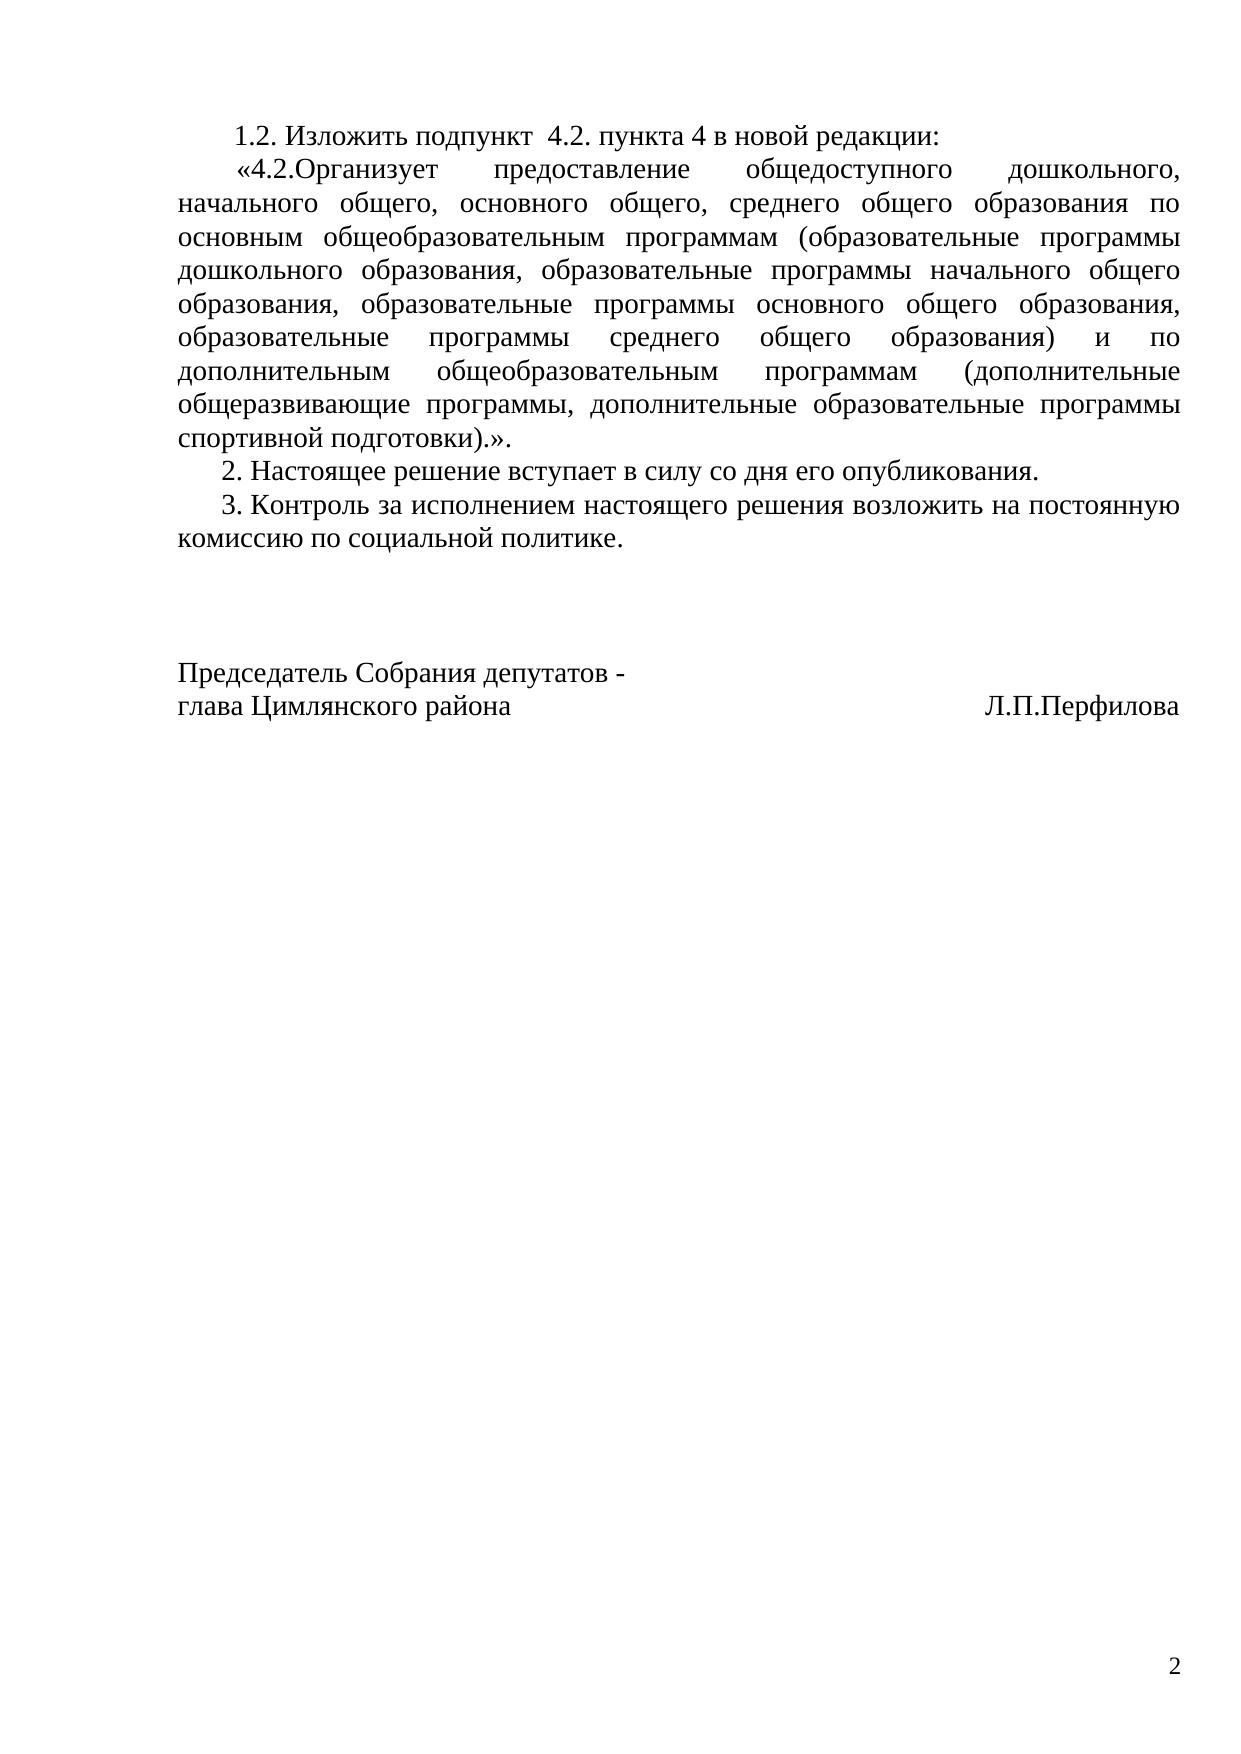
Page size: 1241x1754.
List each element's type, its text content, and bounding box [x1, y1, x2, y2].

text 1.2. Изложить подпункт 4.2. пункта 4 в новой редакции: [177, 118, 1181, 152]
list Контроль за исполнением настоящего решения возложить на постоянную комиссию по социальной политике. [177, 487, 1181, 554]
list Настоящее решение вступает в силу со дня его опубликования. [221, 453, 1181, 487]
text Председатель Собрания депутатов - [177, 655, 1181, 688]
text «4.2.Организует предоставление общедоступного дошкольного, начального общего, основного общего, среднего общего образования по основным общеобразовательным программам (образовательные программы дошкольного образования, образовательные программы начального общего образования, образовательные программы основного общего образования, образовательные программы среднего общего образования) и по дополнительным общеобразовательным программам (дополнительные общеразвивающие программы, дополнительные образовательные программы спортивной подготовки).». [178, 152, 1181, 453]
text глава Цимлянского района Л.П.Перфилова [177, 688, 1181, 722]
